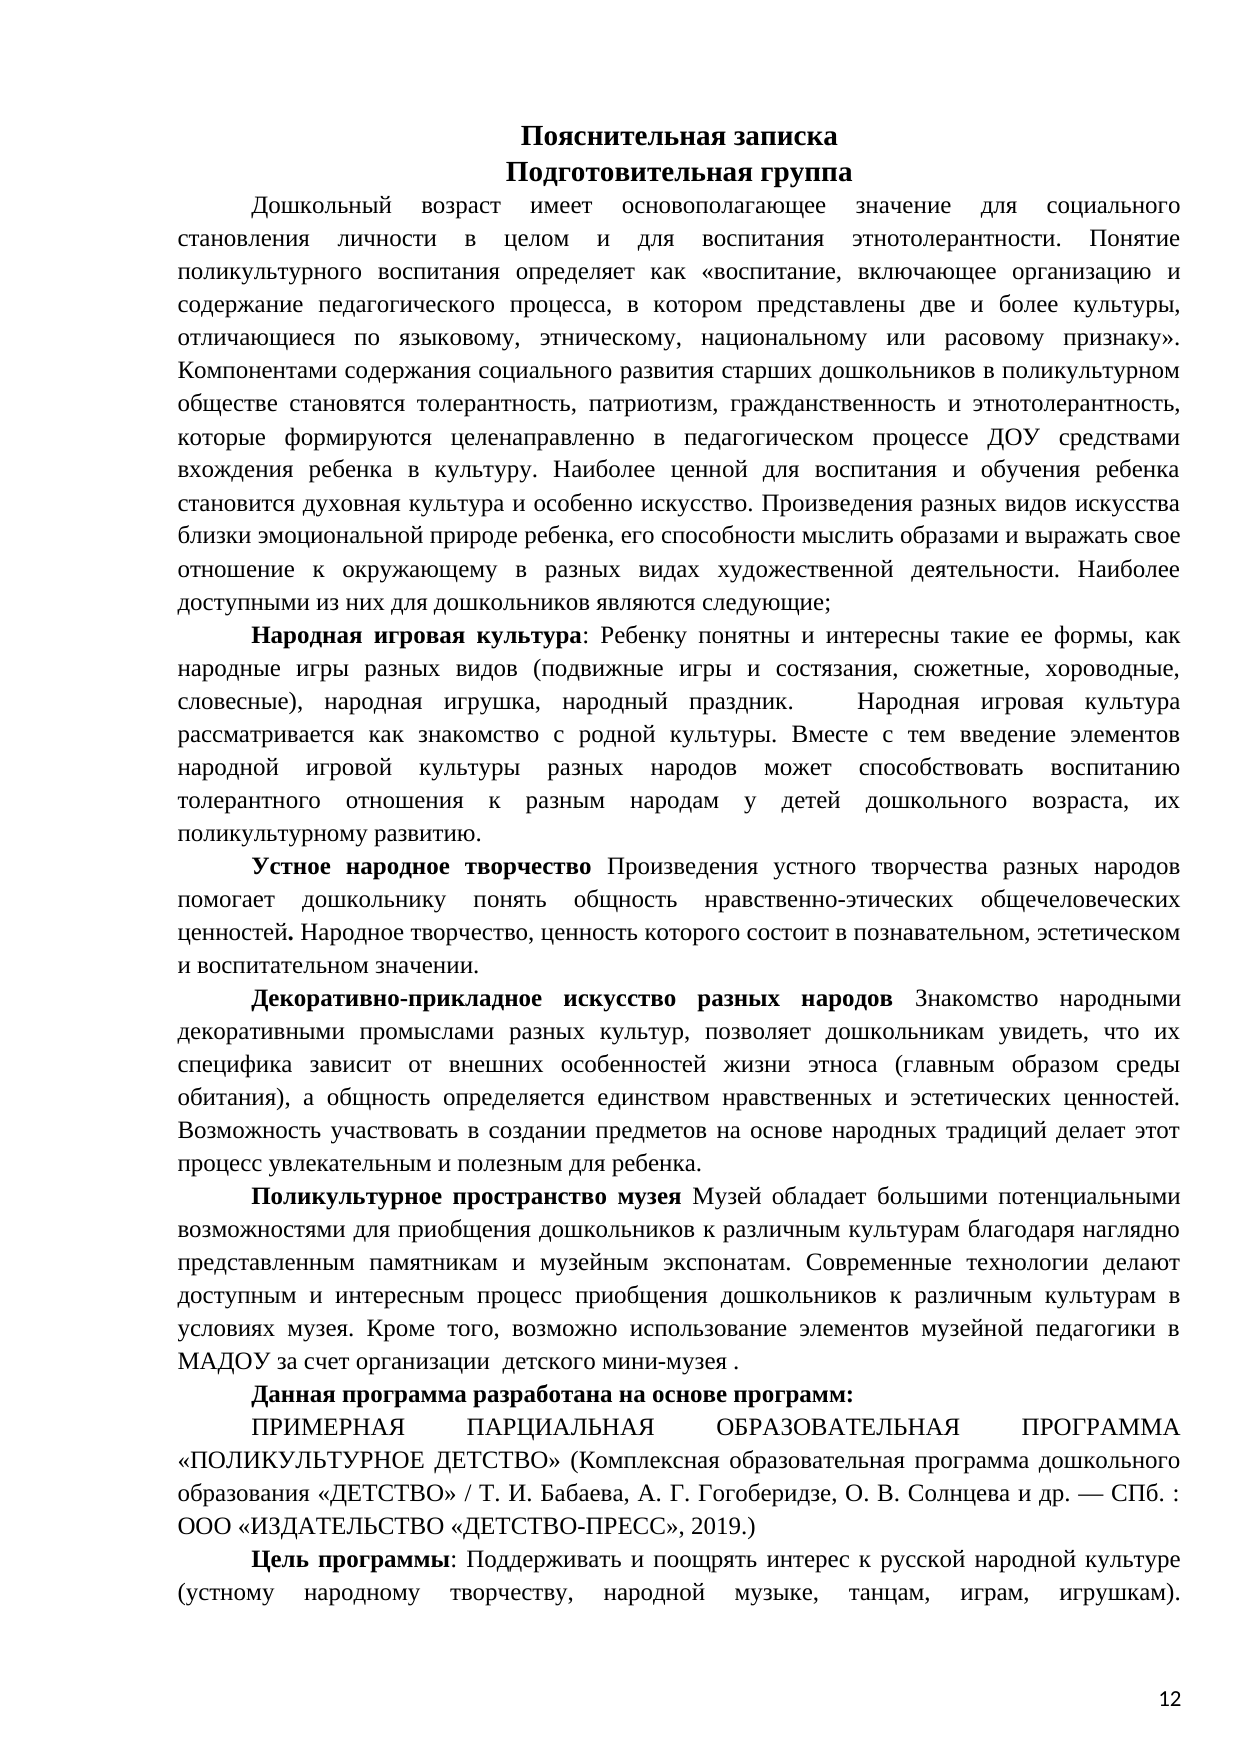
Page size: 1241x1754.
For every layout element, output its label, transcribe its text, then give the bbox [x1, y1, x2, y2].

text Устное народное творчество Произведения устного творчества разных народов помогает дошкольнику понять общность нравственно-этических общечеловеческих ценностей. Народное творчество, ценность которого состоит в познавательном, эстетическом и воспитательном значении. [177, 851, 1181, 979]
text Пояснительная записка [177, 118, 1181, 152]
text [177, 1544, 1181, 1606]
text Декоративно-прикладное искусство разных народов Знакомство народными декоративными промыслами разных культур, позволяет дошкольникам увидеть, что их специфика зависит от внешних особенностей жизни этноса (главным образом среды обитания), а общность определяется единством нравственных и эстетических ценностей. Возможность участвовать в создании предметов на основе народных традиций делает этот процесс увлекательным и полезным для ребенка. [177, 983, 1181, 1177]
text Народная игровая культура: Ребенку понятны и интересны такие ее формы, как народные игры разных видов (подвижные игры и состязания, сюжетные, хороводные, словесные), народная игрушка, народный праздник. Народная игровая культура рассматривается как знакомство с родной культуры. Вместе с тем введение элементов народной игровой культуры разных народов может способствовать воспитанию толерантного отношения к разным народам у детей дошкольного возраста, их поликультурному развитию. [177, 620, 1181, 847]
text Данная программа разработана на основе программ: [177, 1379, 1181, 1408]
text Поликультурное пространство музея Музей обладает большими потенциальными возможностями для приобщения дошкольников к различным культурам благодаря наглядно представленным памятникам и музейным экспонатам. Современные технологии делают доступным и интересным процесс приобщения дошкольников к различным культурам в условиях музея. Кроме того, возможно использование элементов музейной педагогики в МАДОУ за счет организации детского мини-музея . [177, 1181, 1181, 1375]
text Дошкольный возраст имеет основополагающее значение для социального становления личности в целом и для воспитания этнотолерантности. Понятие поликультурного воспитания определяет как «воспитание, включающее организацию и содержание педагогического процесса, в котором представлены две и более культуры, отличающиеся по языковому, этническому, национальному или расовому признаку». Компонентами содержания социального развития старших дошкольников в поликультурном обществе становятся толерантность, патриотизм, гражданственность и этнотолерантность, которые формируются целенаправленно в педагогическом процессе ДОУ средствами вхождения ребенка в культуру. Наиболее ценной для воспитания и обучения ребенка становится духовная культура и особенно искусство. Произведения разных видов искусства близки эмоциональной природе ребенка, его способности мыслить образами и выражать свое отношение к окружающему в разных видах художественной деятельности. Наиболее доступными из них для дошкольников являются следующие; [177, 190, 1181, 615]
text Подготовительная группа [177, 154, 1181, 188]
text ПРИМЕРНАЯ ПАРЦИАЛЬНАЯ ОБРАЗОВАТЕЛЬНАЯ ПРОГРАММА «ПОЛИКУЛЬТУРНОЕ ДЕТСТВО» (Комплексная образовательная программа дошкольного образования «ДЕТСТВО» / Т. И. Бабаева, А. Г. Гогоберидзе, О. В. Солнцева и др. — СПб. : ООО «ИЗДАТЕЛЬСТВО «ДЕТСТВО-ПРЕСС», 2019.) [177, 1412, 1181, 1540]
